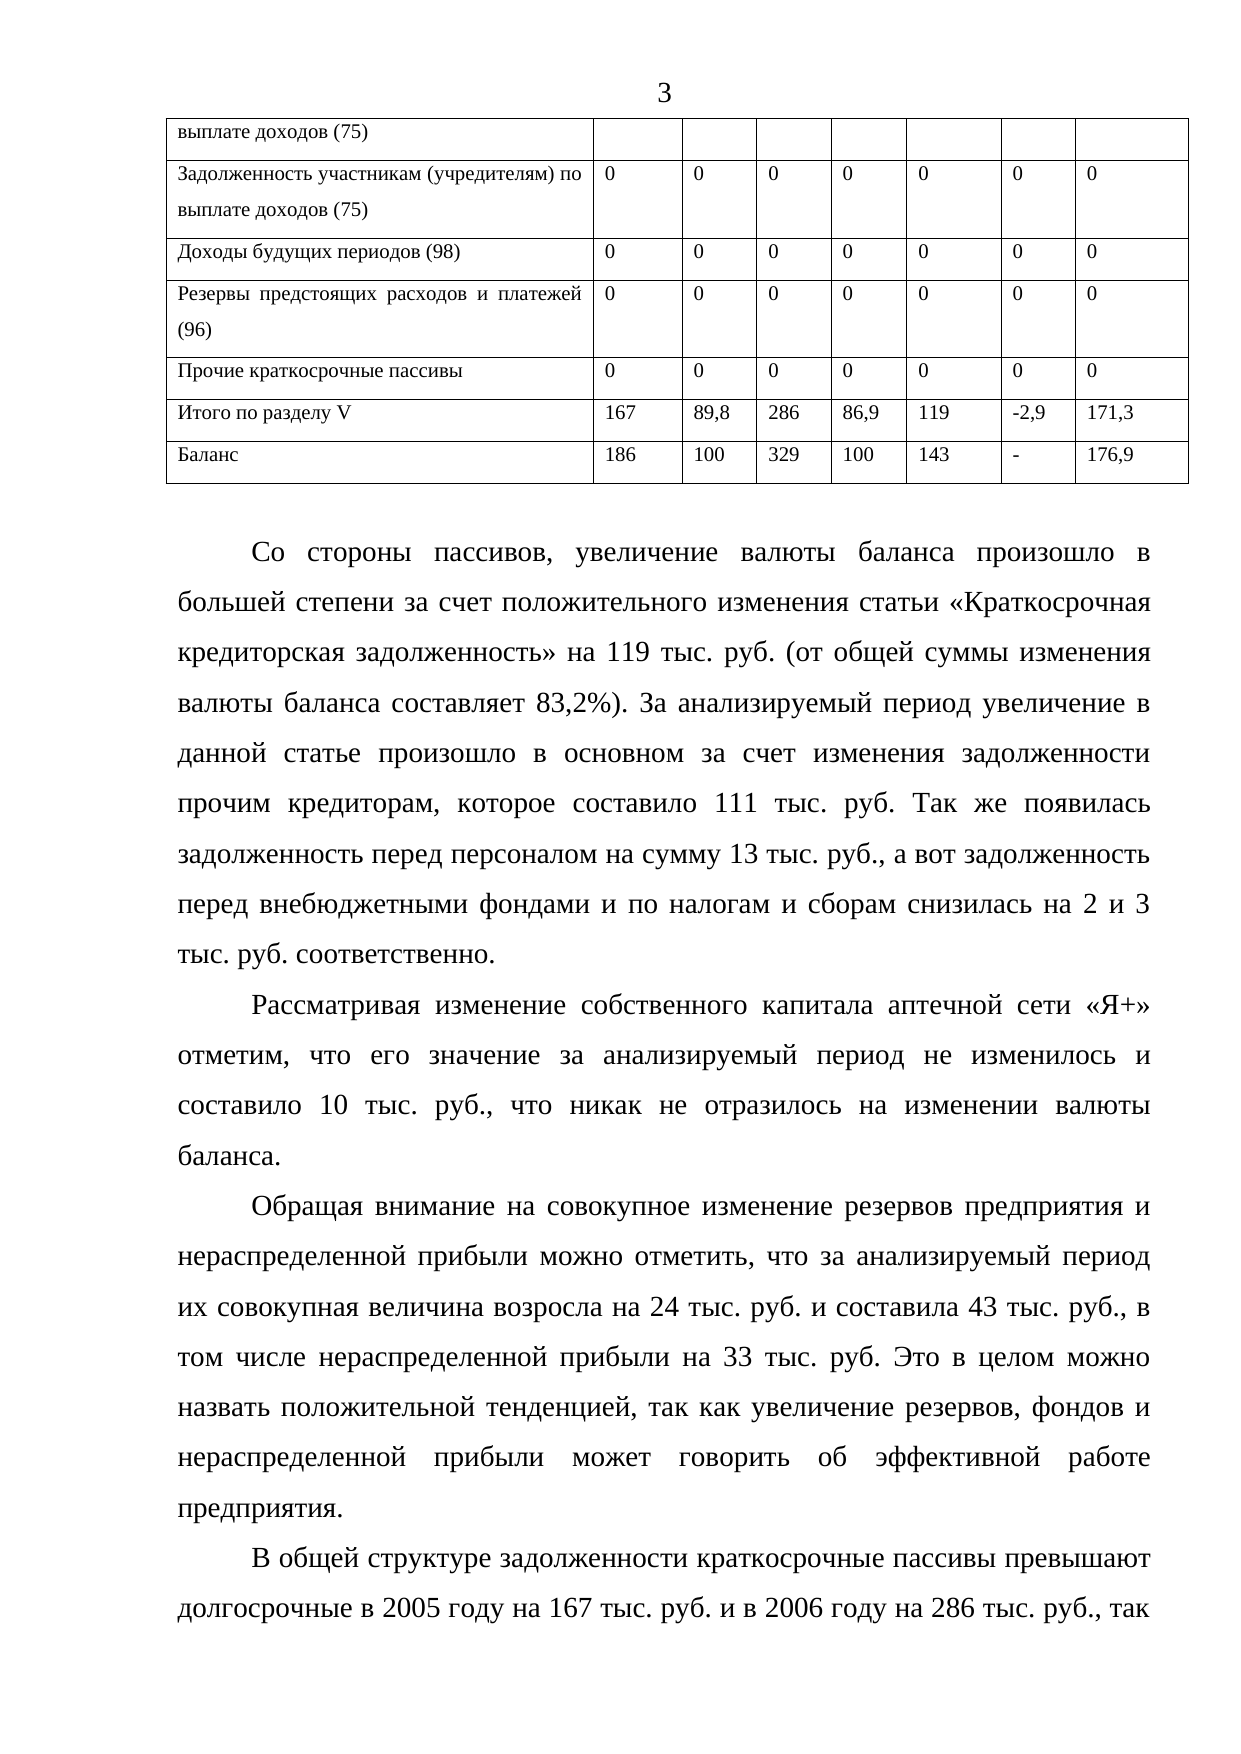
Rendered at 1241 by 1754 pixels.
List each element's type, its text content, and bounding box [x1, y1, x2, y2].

table_cell - [1002, 442, 1075, 483]
table_cell Прочие краткосрочные пассивы [167, 358, 593, 399]
table_cell 0 [1002, 239, 1075, 279]
text Обращая внимание на совокупное изменение резервов предприятия и нераспределенной прибыли можно отметить, что за анализируемый период их совокупная величина возросла на 24 тыс. руб. и составила 43 тыс. руб., в том числе нераспределенной прибыли на 33 тыс. руб. Это в целом можно назвать положительной тенденцией, так как увеличение резервов, фондов и нераспределенной прибыли может говорить об эффективной работе предприятия. [177, 1188, 1152, 1523]
table_cell 0 [907, 119, 1001, 160]
table_cell 0 [1076, 239, 1188, 279]
table_cell 0 [832, 119, 906, 160]
table_cell Доходы будущих периодов (98) [167, 239, 593, 279]
table_cell 0 [907, 281, 1001, 357]
table_cell 329 [757, 442, 831, 483]
table_cell 100 [832, 442, 906, 483]
table_cell 0 [757, 239, 831, 279]
table_cell 143 [907, 442, 1001, 483]
table_cell 0 [832, 239, 906, 279]
table_cell 167 [594, 400, 682, 441]
table_cell 0 [1076, 281, 1188, 357]
table_cell 0 [683, 161, 756, 238]
table_cell 100 [683, 442, 756, 483]
table_cell 0 [1076, 358, 1188, 399]
text Со стороны пассивов, увеличение валюты баланса произошло в большей степени за счет положительного изменения статьи «Краткосрочная кредиторская задолженность» на 119 тыс. руб. (от общей суммы изменения валюты баланса составляет 83,2%). За анализируемый период увеличение в данной статье произошло в основном за счет изменения задолженности прочим кредиторам, которое составило 111 тыс. руб. Так же появилась задолженность перед персоналом на сумму 13 тыс. руб., а вот задолженность перед внебюджетными фондами и по налогам и сборам снизилась на 2 и 3 тыс. руб. соответственно. [177, 534, 1152, 970]
table_cell 0 [757, 161, 831, 238]
table_cell Резервы предстоящих расходов и платежей (96) [167, 281, 593, 357]
table_cell -2,9 [1002, 400, 1075, 441]
table_cell 186 [594, 442, 682, 483]
table_cell 0 [1002, 119, 1075, 160]
table_cell 0 [1076, 161, 1188, 238]
table_cell 0 [757, 119, 831, 160]
text Рассматривая изменение собственного капитала аптечной сети «Я+» отметим, что его значение за анализируемый период не изменилось и составило 10 тыс. руб., что никак не отразилось на изменении валюты баланса. [177, 987, 1152, 1171]
table_cell 0 [832, 161, 906, 238]
table_cell 0 [1002, 358, 1075, 399]
table_cell Итого по разделу V [167, 400, 593, 441]
table_cell 171,3 [1076, 400, 1188, 441]
table_cell 89,8 [683, 400, 756, 441]
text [177, 1540, 1152, 1624]
table_cell 0 [757, 358, 831, 399]
table_cell 0 [1002, 281, 1075, 357]
table_cell 0 [1002, 161, 1075, 238]
table_cell 286 [757, 400, 831, 441]
table_cell 0 [907, 358, 1001, 399]
table_cell 0 [683, 281, 756, 357]
table_cell 0 [594, 358, 682, 399]
table_cell 0 [1076, 119, 1188, 160]
table_cell 176,9 [1076, 442, 1188, 483]
table_cell 0 [594, 239, 682, 279]
table_cell 0 [832, 358, 906, 399]
table_cell 0 [594, 161, 682, 238]
table_cell 0 [832, 281, 906, 357]
table_cell 0 [683, 358, 756, 399]
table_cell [167, 119, 593, 160]
table_cell 119 [907, 400, 1001, 441]
table_cell 0 [907, 239, 1001, 279]
table_cell 86,9 [832, 400, 906, 441]
table_cell 0 [594, 119, 682, 160]
table_cell 0 [757, 281, 831, 357]
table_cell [167, 161, 593, 238]
table_cell 0 [594, 281, 682, 357]
table_cell Баланс [167, 442, 593, 483]
table_cell 0 [683, 119, 756, 160]
table_cell 0 [683, 239, 756, 279]
table_cell 0 [907, 161, 1001, 238]
